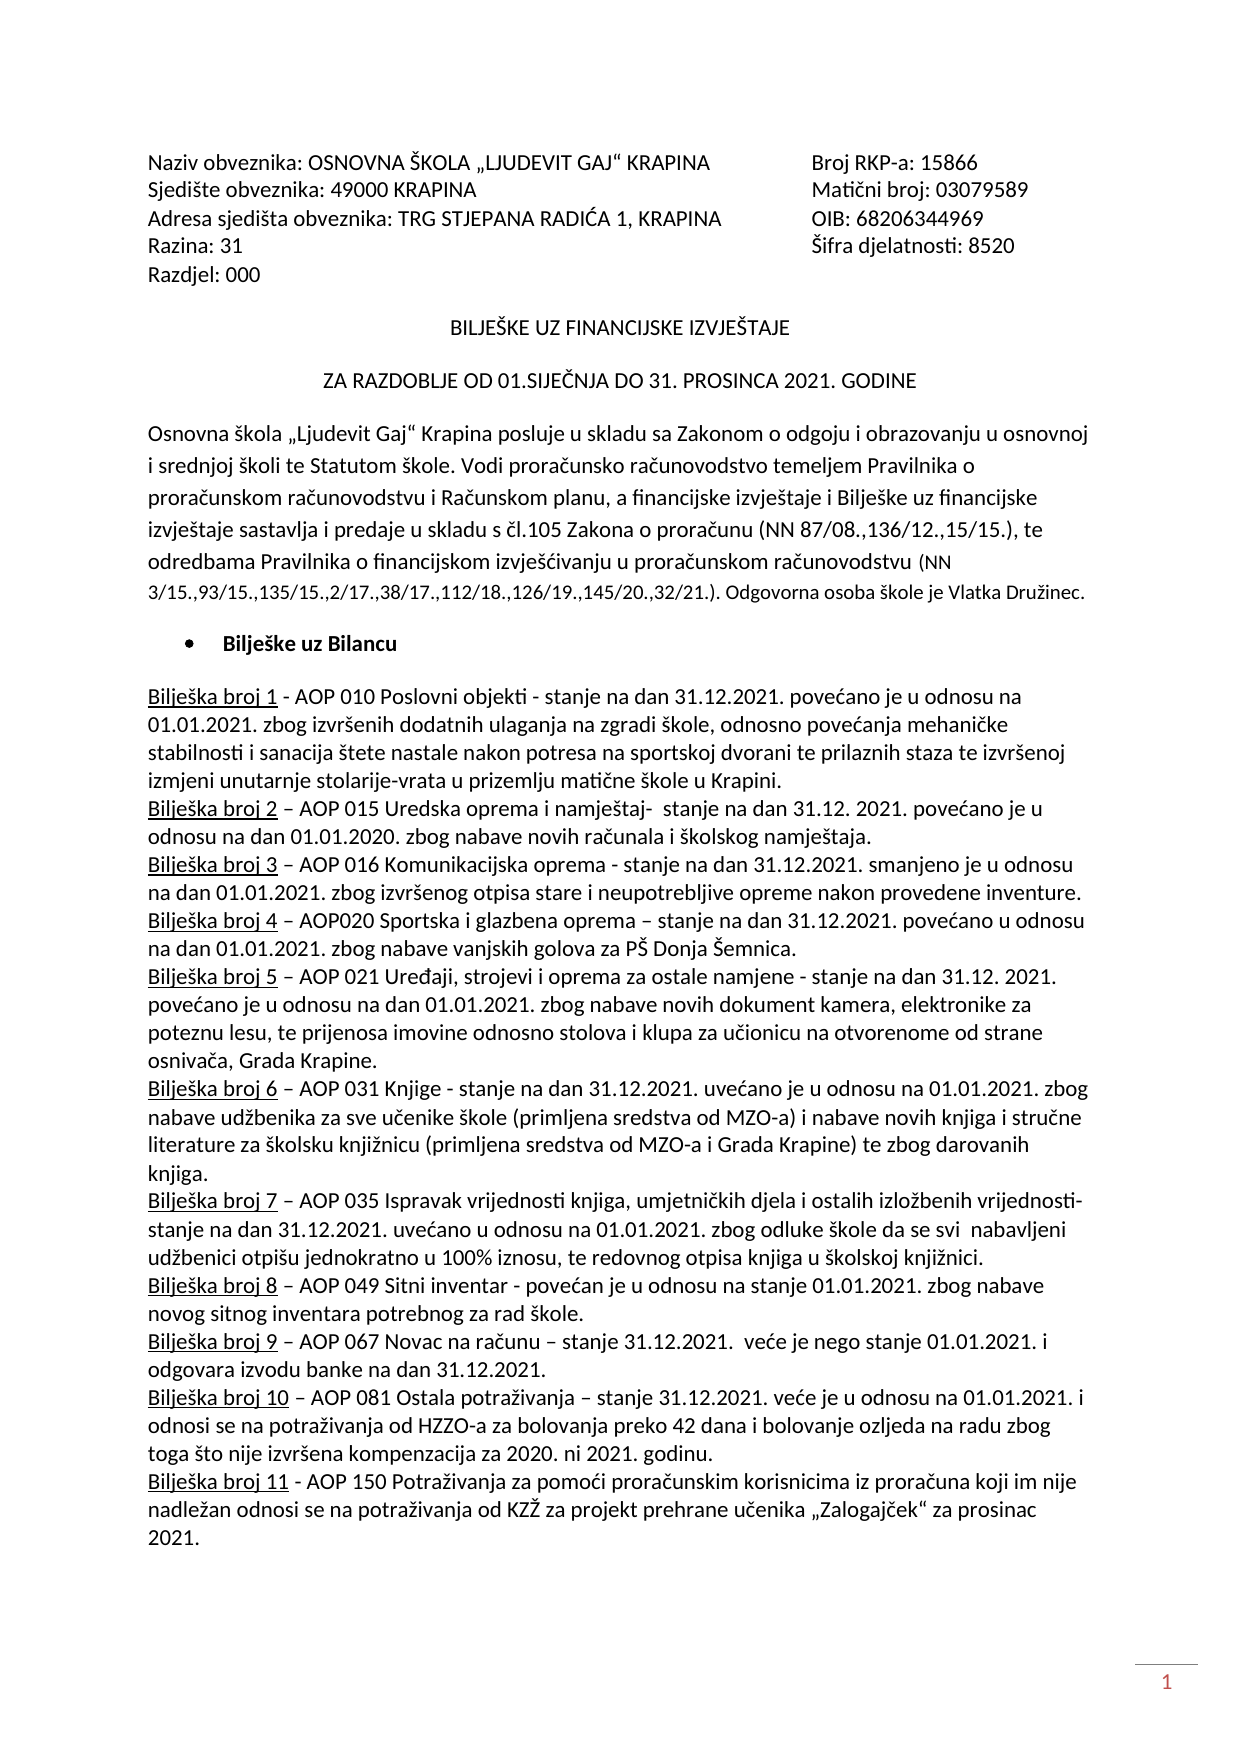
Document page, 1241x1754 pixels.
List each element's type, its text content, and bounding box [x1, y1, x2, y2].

list Bilješke uz Bilancu [185, 629, 1093, 657]
text Osnovna škola „Ljudevit Gaj“ Krapina posluje u skladu sa Zakonom o odgoju i obrazovanju u osnovnoj i srednjoj školi te Statutom škole. Vodi proračunsko računovodstvo temeljem Pravilnika o proračunskom računovodstvu i Računskom planu, a financijske izvještaje i Bilješke uz financijske izvještaje sastavlja i predaje u skladu s čl.105 Zakona o proračunu (NN 87/08.,136/12.,15/15.), te odredbama Pravilnika o financijskom izvješćivanju u proračunskom računovodstvu (NN 3/15.,93/15.,135/15.,2/17.,38/17.,112/18.,126/19.,145/20.,32/21.). Odgovorna osoba škole je Vlatka Družinec. [148, 419, 1093, 605]
text Bilješka broj 8 – AOP 049 Sitni inventar - povećan je u odnosu na stanje 01.01.2021. zbog nabave novog sitnog inventara potrebnog za rad škole. [148, 1271, 1093, 1327]
text Naziv obveznika: OSNOVNA ŠKOLA „LJUDEVIT GAJ“ KRAPINA Broj RKP-a: 15866 [148, 148, 1093, 176]
text Adresa sjedišta obveznika: TRG STJEPANA RADIĆA 1, KRAPINA OIB: 68206344969 [148, 204, 1093, 232]
text ZA RAZDOBLJE OD 01.SIJEČNJA DO 31. PROSINCA 2021. GODINE [148, 366, 1093, 394]
text Razina: 31 Šifra djelatnosti: 8520 [148, 232, 1093, 260]
text Bilješka broj 5 – AOP 021 Uređaji, strojevi i oprema za ostale namjene - stanje na dan 31.12. 2021. povećano je u odnosu na dan 01.01.2021. zbog nabave novih dokument kamera, elektronike za poteznu lesu, te prijenosa imovine odnosno stolova i klupa za učionicu na otvorenome od strane osnivača, Grada Krapine. [148, 962, 1093, 1074]
text Bilješka broj 11 - AOP 150 Potraživanja za pomoći proračunskim korisnicima iz proračuna koji im nije nadležan odnosi se na potraživanja od KZŽ za projekt prehrane učenika „Zalogajček“ za prosinac 2021. [148, 1467, 1093, 1551]
text Bilješka broj 2 – AOP 015 Uredska oprema i namještaj- stanje na dan 31.12. 2021. povećano je u odnosu na dan 01.01.2020. zbog nabave novih računala i školskog namještaja. [148, 794, 1093, 850]
text BILJEŠKE UZ FINANCIJSKE IZVJEŠTAJE [148, 313, 1093, 341]
text Bilješka broj 9 – AOP 067 Novac na računu – stanje 31.12.2021. veće je nego stanje 01.01.2021. i odgovara izvodu banke na dan 31.12.2021. [148, 1327, 1093, 1383]
text Bilješka broj 3 – AOP 016 Komunikacijska oprema - stanje na dan 31.12.2021. smanjeno je u odnosu na dan 01.01.2021. zbog izvršenog otpisa stare i neupotrebljive opreme nakon provedene inventure. [148, 850, 1093, 906]
text Sjedište obveznika: 49000 KRAPINA Matični broj: 03079589 [148, 176, 1093, 204]
text Bilješka broj 6 – AOP 031 Knjige - stanje na dan 31.12.2021. uvećano je u odnosu na 01.01.2021. zbog nabave udžbenika za sve učenike škole (primljena sredstva od MZO-a) i nabave novih knjiga i stručne literature za školsku knjižnicu (primljena sredstva od MZO-a i Grada Krapine) te zbog darovanih knjiga. [148, 1074, 1093, 1187]
text Razdjel: 000 [148, 260, 1093, 288]
text Bilješka broj 10 – AOP 081 Ostala potraživanja – stanje 31.12.2021. veće je u odnosu na 01.01.2021. i odnosi se na potraživanja od HZZO-a za bolovanja preko 42 dana i bolovanje ozljeda na radu zbog toga što nije izvršena kompenzacija za 2020. ni 2021. godinu. [148, 1383, 1093, 1467]
text Bilješka broj 7 – AOP 035 Ispravak vrijednosti knjiga, umjetničkih djela i ostalih izložbenih vrijednosti- stanje na dan 31.12.2021. uvećano u odnosu na 01.01.2021. zbog odluke škole da se svi nabavljeni udžbenici otpišu jednokratno u 100% iznosu, te redovnog otpisa knjiga u školskoj knjižnici. [148, 1187, 1093, 1271]
text Bilješka broj 4 – AOP020 Sportska i glazbena oprema – stanje na dan 31.12.2021. povećano u odnosu na dan 01.01.2021. zbog nabave vanjskih golova za PŠ Donja Šemnica. [148, 906, 1093, 962]
text Bilješka broj 1 - AOP 010 Poslovni objekti - stanje na dan 31.12.2021. povećano je u odnosu na 01.01.2021. zbog izvršenih dodatnih ulaganja na zgradi škole, odnosno povećanja mehaničke stabilnosti i sanacija štete nastale nakon potresa na sportskoj dvorani te prilaznih staza te izvršenoj izmjeni unutarnje stolarije-vrata u prizemlju matične škole u Krapini. [148, 682, 1093, 794]
